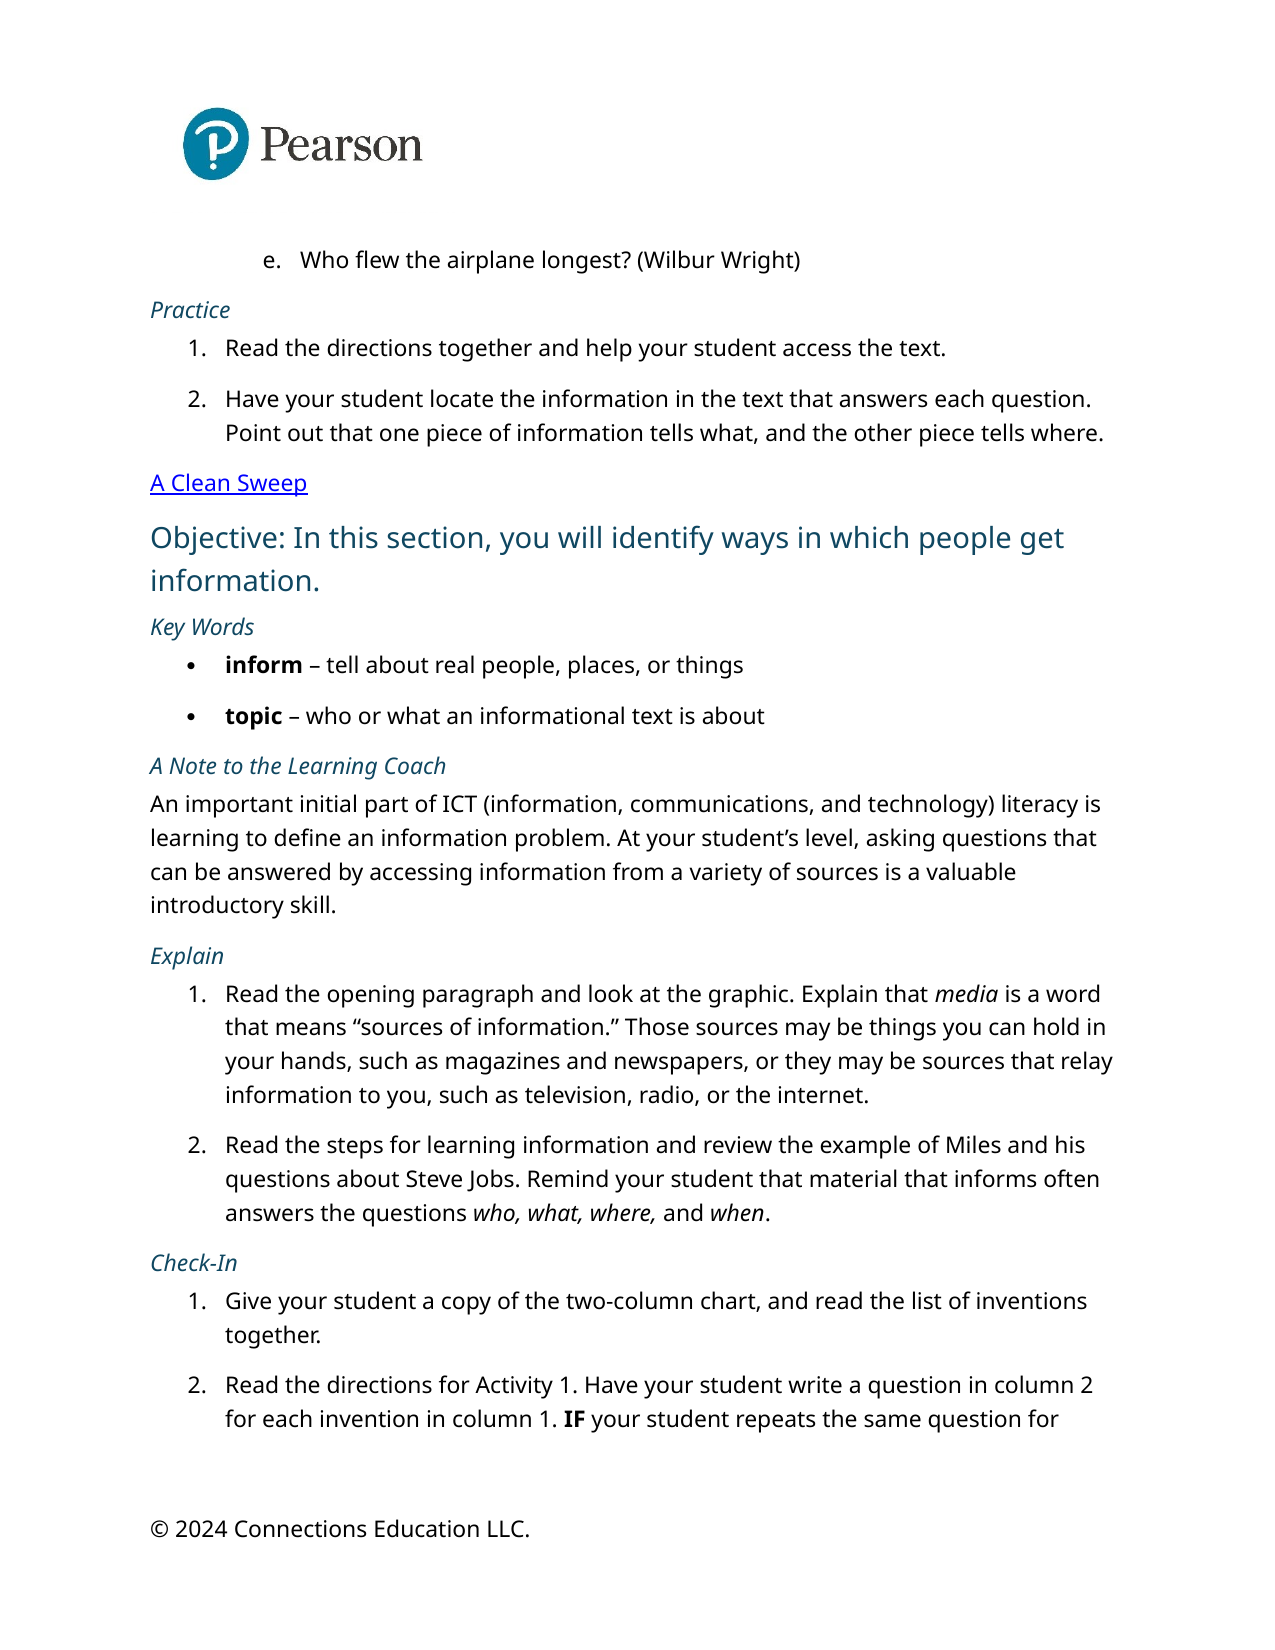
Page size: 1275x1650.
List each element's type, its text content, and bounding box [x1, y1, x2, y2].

subtitle Practice [150, 294, 1125, 326]
text An important initial part of ICT (information, communications, and technology) literacy is learning to define an information problem. At your student’s level, asking questions that can be answered by accessing information from a variety of sources is a valuable introductory skill. [150, 788, 1125, 920]
subtitle Objective: In this section, you will identify ways in which people get information. [150, 517, 1125, 600]
subtitle Explain [150, 939, 1125, 971]
list Give your student a copy of the two-column chart, and read the list of inventions together. [187, 1285, 1125, 1350]
subtitle Key Words [150, 611, 1125, 642]
subtitle Check-In [150, 1247, 1125, 1278]
list Read the directions together and help your student access the text. [187, 332, 1125, 363]
list inform – tell about real people, places, or things [187, 649, 1125, 680]
text A Clean Sweep [150, 467, 1125, 498]
list Who flew the airplane longest? (Wilbur Wright) [262, 244, 1125, 275]
list Have your student locate the information in the text that answers each question. Point out that one piece of information tells what, and the other piece tells where. [187, 383, 1125, 448]
list Read the steps for learning information and review the example of Miles and his questions about Steve Jobs. Remind your student that material that informs often answers the questions who, what, where, and when. [187, 1129, 1125, 1228]
list topic – who or what an informational text is about [187, 699, 1125, 731]
list Read the opening paragraph and look at the graphic. Explain that media is a word that means “sources of information.” Those sources may be things you can hold in your hands, such as magazines and newspapers, or they may be sources that relay information to you, such as television, radio, or the internet. [187, 977, 1125, 1110]
picture [150, 75, 455, 213]
subtitle A Note to the Learning Coach [150, 750, 1125, 781]
